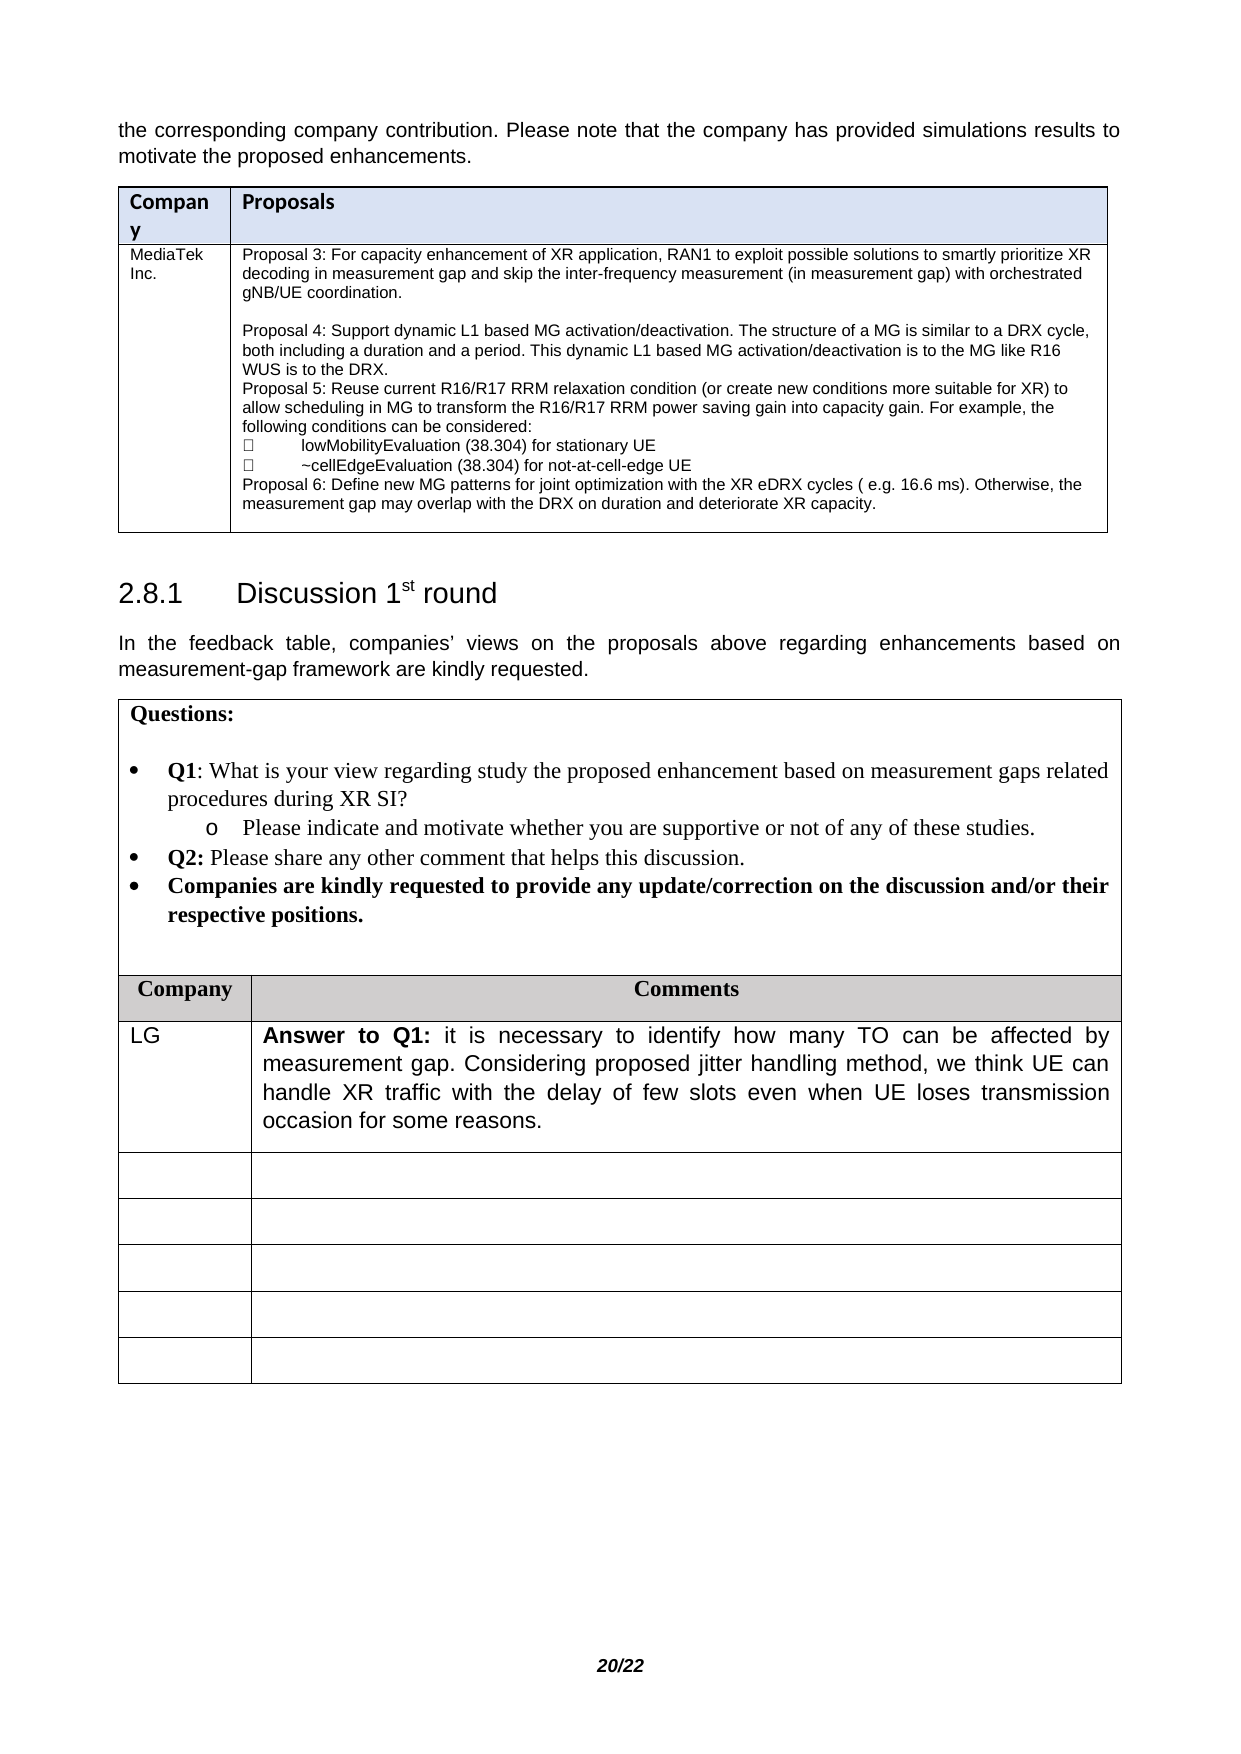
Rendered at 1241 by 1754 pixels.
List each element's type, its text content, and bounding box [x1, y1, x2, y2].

table_cell [252, 1338, 1121, 1383]
subtitle 2.8.1 Discussion 1st round [118, 576, 1122, 609]
table_cell Comments [252, 976, 1121, 1021]
table_header Questions: Q1: What is your view regarding study the proposed enhancement based on measurement gaps related procedures during XR SI? Please indicate and motivate whether you are supportive or not of any of these studies. Q2: Please share any other comment that helps this discussion. Companies are kindly requested to provide any update/correction on the discussion and/or their respective positions. [119, 700, 1121, 974]
table_header Company [119, 188, 230, 243]
table_cell [252, 1153, 1121, 1198]
table_cell [119, 1338, 251, 1383]
table_cell Answer to Q1: it is necessary to identify how many TO can be affected by measurement gap. Considering proposed jitter handling method, we think UE can handle XR traffic with the delay of few slots even when UE loses transmission occasion for some reasons. [252, 1022, 1121, 1152]
table_cell MediaTek Inc. [119, 245, 230, 532]
table_cell [119, 1292, 251, 1337]
table_cell Proposal 3: For capacity enhancement of XR application, RAN1 to exploit possible solutions to smartly prioritize XR decoding in measurement gap and skip the inter-frequency measurement (in measurement gap) with orchestrated gNB/UE coordination. Proposal 4: Support dynamic L1 based MG activation/deactivation. The structure of a MG is similar to a DRX cycle, both including a duration and a period. This dynamic L1 based MG activation/deactivation is to the MG like R16 WUS is to the DRX. Proposal 5: Reuse current R16/R17 RRM relaxation condition (or create new conditions more suitable for XR) to allow scheduling in MG to transform the R16/R17 RRM power saving gain into capacity gain. For example, the following conditions can be considered:  lowMobilityEvaluation (38.304) for stationary UE  ~cellEdgeEvaluation (38.304) for not-at-cell-edge UE Proposal 6: Define new MG patterns for joint optimization with the XR eDRX cycles ( e.g. 16.6 ms). Otherwise, the measurement gap may overlap with the DRX on duration and deteriorate XR capacity. [231, 245, 1107, 532]
table_cell Company [119, 976, 251, 1021]
text In the feedback table, companies’ views on the proposals above regarding enhancements based on measurement-gap framework are kindly requested. [118, 631, 1122, 680]
table_cell [119, 1245, 251, 1291]
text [118, 118, 1122, 168]
table_header Proposals [231, 188, 1107, 243]
table_cell LG [119, 1022, 251, 1152]
table_cell [119, 1199, 251, 1244]
table_cell [119, 1153, 251, 1198]
table_cell [252, 1199, 1121, 1244]
table_cell [252, 1245, 1121, 1291]
table_cell [252, 1292, 1121, 1337]
